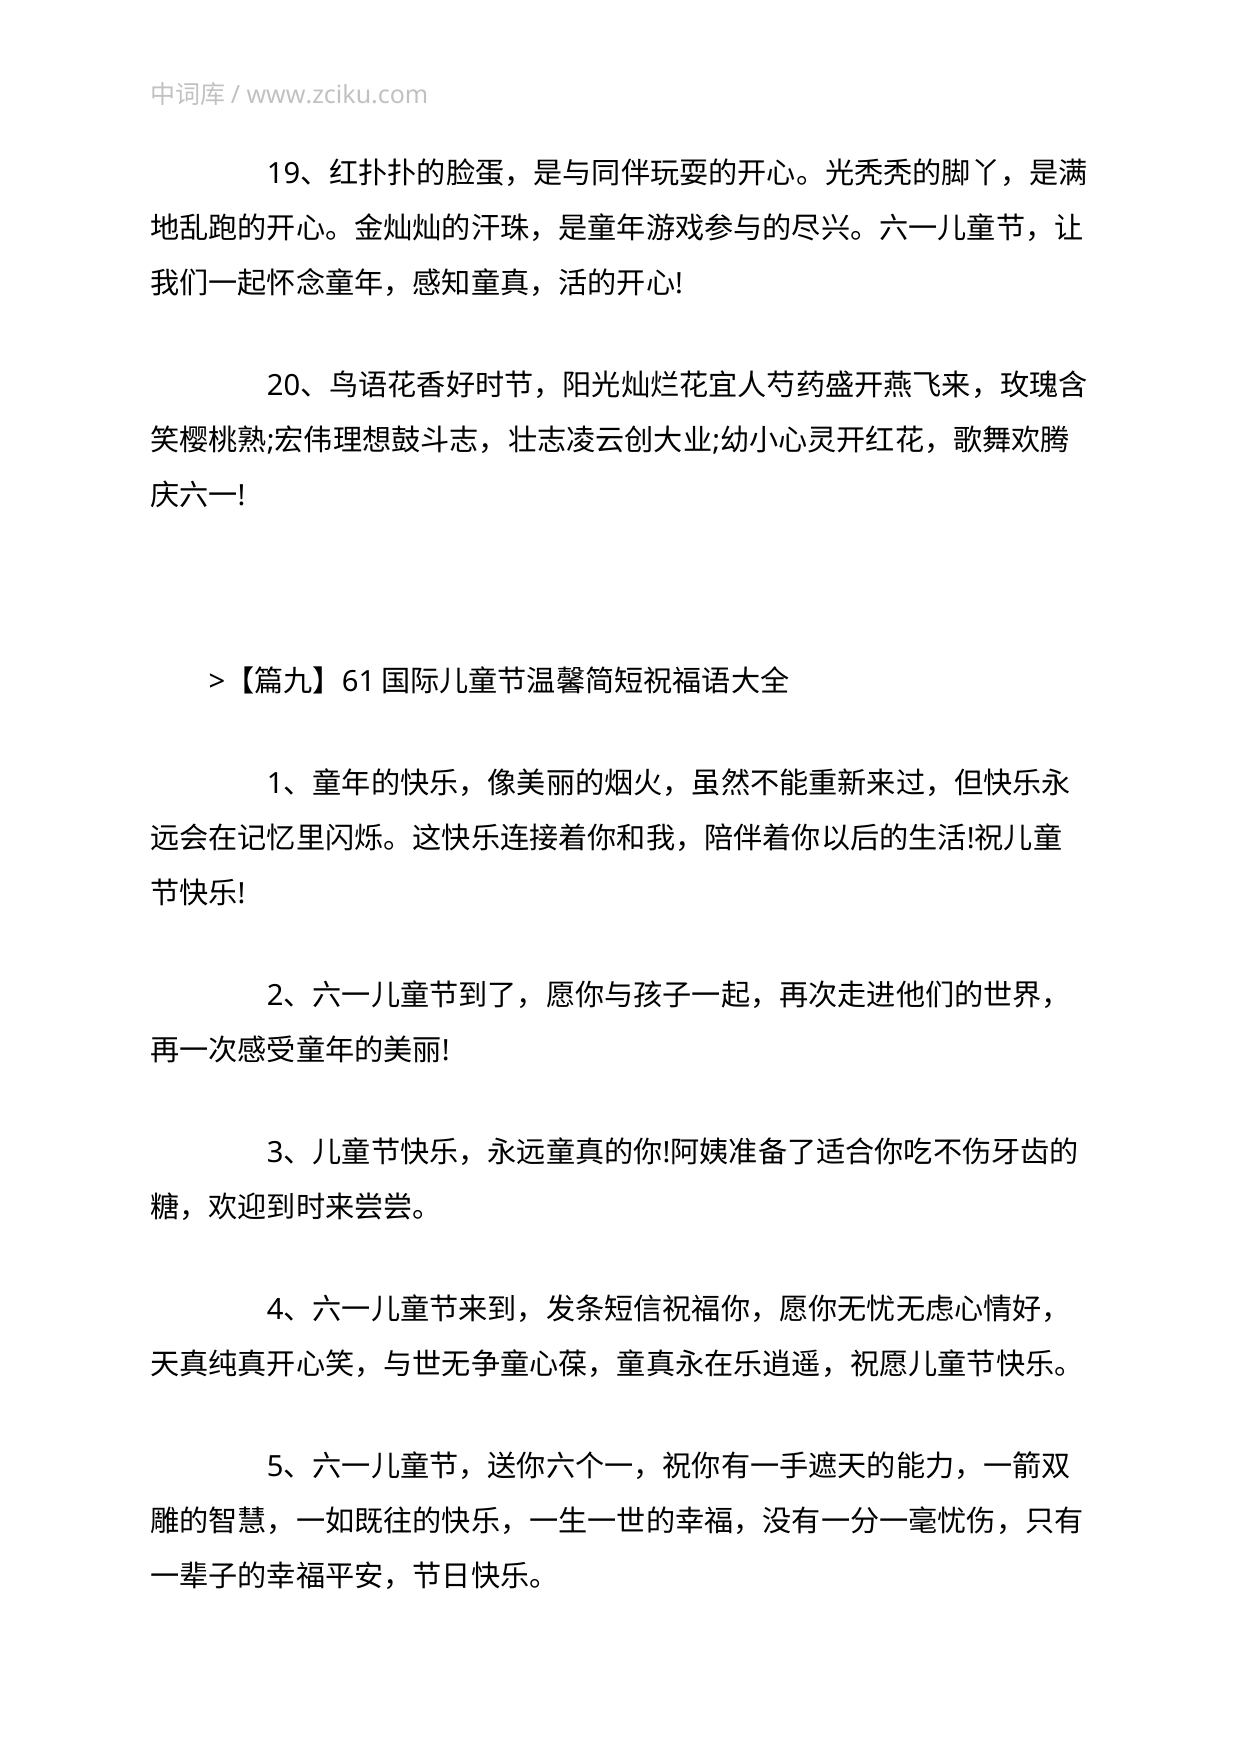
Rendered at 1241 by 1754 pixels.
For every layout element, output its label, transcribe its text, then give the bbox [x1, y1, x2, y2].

text 3、儿童节快乐，永远童真的你!阿姨准备了适合你吃不伤牙齿的糖，欢迎到时来尝尝。 [150, 1129, 1090, 1226]
text 4、六一儿童节来到，发条短信祝福你，愿你无忧无虑心情好，天真纯真开心笑，与世无争童心葆，童真永在乐逍遥，祝愿儿童节快乐。 [150, 1286, 1090, 1383]
text 5、六一儿童节，送你六个一，祝你有一手遮天的能力，一箭双雕的智慧，一如既往的快乐，一生一世的幸福，没有一分一毫忧伤，只有一辈子的幸福平安，节日快乐。 [150, 1442, 1090, 1595]
text 19、红扑扑的脸蛋，是与同伴玩耍的开心。光秃秃的脚丫，是满地乱跑的开心。金灿灿的汗珠，是童年游戏参与的尽兴。六一儿童节，让我们一起怀念童年，感知童真，活的开心! [150, 150, 1090, 302]
text 20、鸟语花香好时节，阳光灿烂花宜人芍药盛开燕飞来，玫瑰含笑樱桃熟;宏伟理想鼓斗志，壮志凌云创大业;幼小心灵开红花，歌舞欢腾庆六一! [150, 362, 1090, 514]
text >【篇九】61国际儿童节温馨简短祝福语大全 [150, 658, 1090, 700]
text 2、六一儿童节到了，愿你与孩子一起，再次走进他们的世界，再一次感受童年的美丽! [150, 972, 1090, 1069]
text 1、童年的快乐，像美丽的烟火，虽然不能重新来过，但快乐永远会在记忆里闪烁。这快乐连接着你和我，陪伴着你以后的生活!祝儿童节快乐! [150, 760, 1090, 912]
